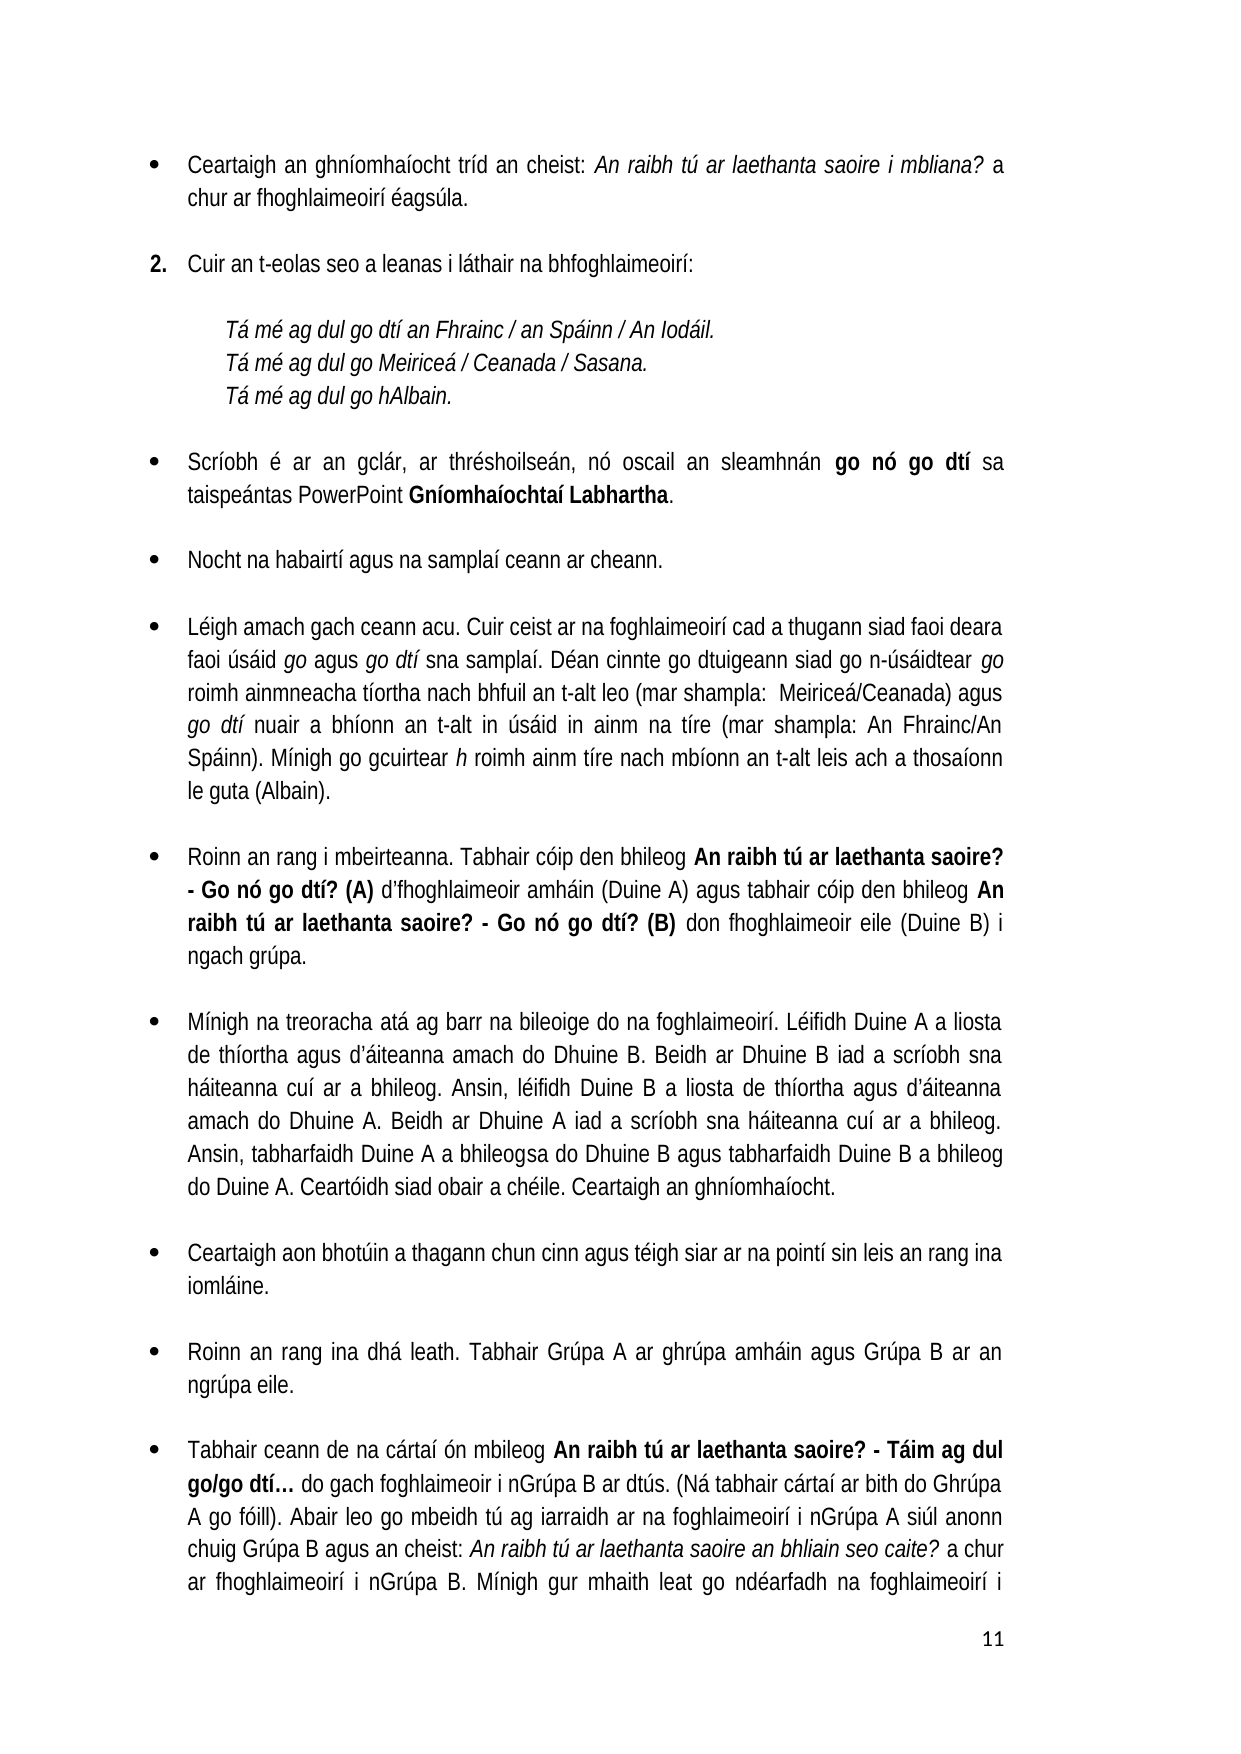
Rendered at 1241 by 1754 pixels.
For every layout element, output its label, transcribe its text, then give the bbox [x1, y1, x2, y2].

list Mínigh na treoracha atá ag barr na bileoige do na foghlaimeoirí. Léifidh Duine A a liosta de thíortha agus d’áiteanna amach do Dhuine B. Beidh ar Dhuine B iad a scríobh sna háiteanna cuí ar a bhileog. Ansin, léifidh Duine B a liosta de thíortha agus d’áiteanna amach do Dhuine A. Beidh ar Dhuine A iad a scríobh sna háiteanna cuí ar a bhileog. Ansin, tabharfaidh Duine A a bhileogsa do Dhuine B agus tabharfaidh Duine B a bhileog do Duine A. Ceartóidh siad obair a chéile. Ceartaigh an ghníomhaíocht. [150, 1007, 1004, 1200]
list Cuir an t-eolas seo a leanas i láthair na bhfoghlaimeoirí: [150, 249, 1004, 278]
list Scríobh é ar an gclár, ar thréshoilseán, nó oscail an sleamhnán go nó go dtí sa taispeántas PowerPoint Gníomhaíochtaí Labhartha. [150, 446, 1004, 508]
list Roinn an rang ina dhá leath. Tabhair Grúpa A ar ghrúpa amháin agus Grúpa B ar an ngrúpa eile. [150, 1336, 1004, 1398]
text Tá mé ag dul go dtí an Fhrainc / an Spáinn / An Iodáil. [150, 315, 1004, 343]
list Ceartaigh an ghníomhaíocht tríd an cheist: An raibh tú ar laethanta saoire i mbliana? a chur ar fhoghlaimeoirí éagsúla. [150, 150, 1004, 212]
text Tá mé ag dul go Meiriceá / Ceanada / Sasana. [150, 348, 1004, 376]
list Roinn an rang i mbeirteanna. Tabhair cóip den bhileog An raibh tú ar laethanta saoire? - Go nó go dtí? (A) d’fhoghlaimeoir amháin (Duine A) agus tabhair cóip den bhileog An raibh tú ar laethanta saoire? - Go nó go dtí? (B) don fhoghlaimeoir eile (Duine B) i ngach grúpa. [150, 842, 1004, 970]
list Ceartaigh aon bhotúin a thagann chun cinn agus téigh siar ar na pointí sin leis an rang ina iomláine. [150, 1237, 1004, 1299]
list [150, 1435, 1004, 1596]
text Tá mé ag dul go hAlbain. [150, 381, 1004, 409]
list Nocht na habairtí agus na samplaí ceann ar cheann. [150, 545, 1004, 574]
list Léigh amach gach ceann acu. Cuir ceist ar na foghlaimeoirí cad a thugann siad faoi deara faoi úsáid go agus go dtí sna samplaí. Déan cinnte go dtuigeann siad go n-úsáidtear go roimh ainmneacha tíortha nach bhfuil an t-alt leo (mar shampla: Meiriceá/Ceanada) agus go dtí nuair a bhíonn an t-alt in úsáid in ainm na tíre (mar shampla: An Fhrainc/An Spáinn). Mínigh go gcuirtear h roimh ainm tíre nach mbíonn an t-alt leis ach a thosaíonn le guta (Albain). [150, 611, 1004, 805]
